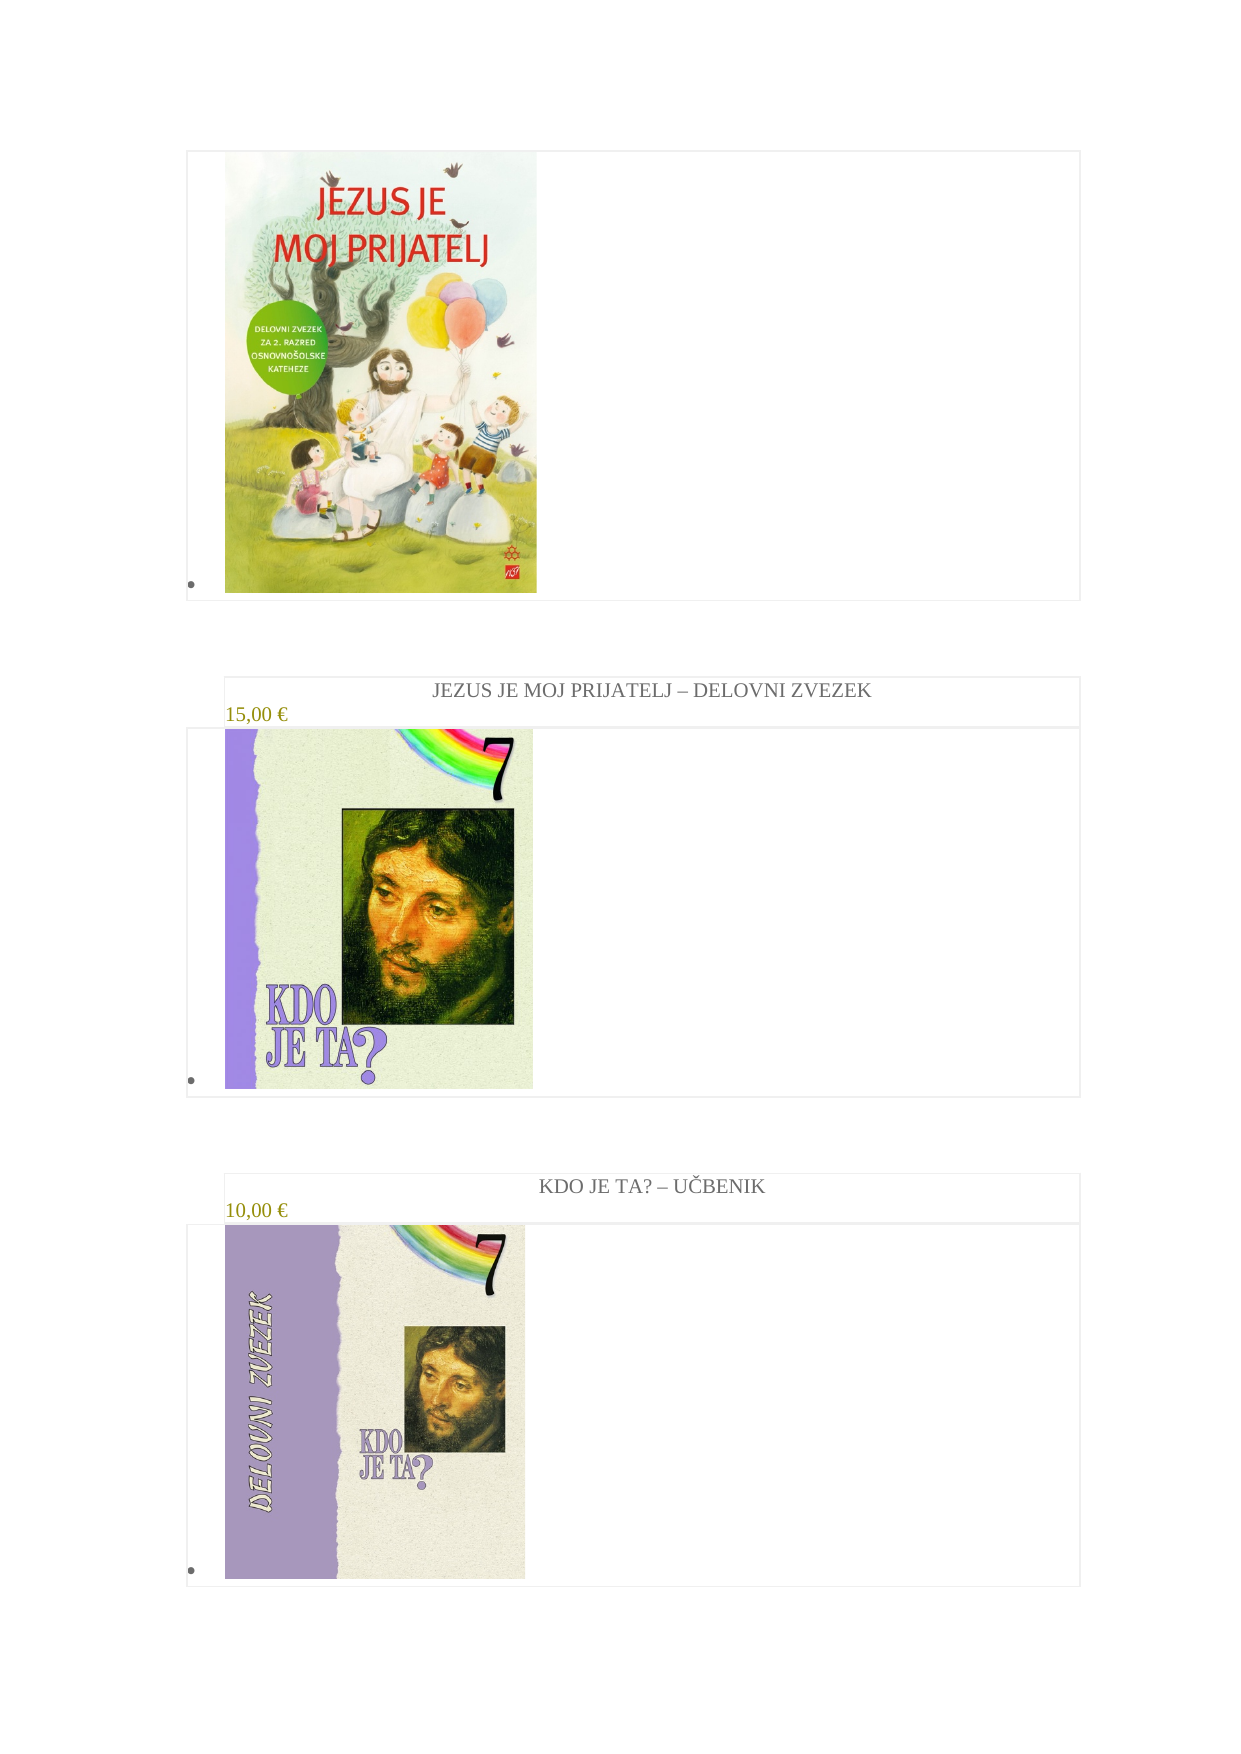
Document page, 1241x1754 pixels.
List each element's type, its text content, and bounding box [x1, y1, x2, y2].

picture [225, 729, 533, 1089]
text JEZUS JE MOJ PRIJATELJ – DELOVNI ZVEZEK [225, 678, 1079, 700]
text KDO JE TA? – UČBENIK [225, 1174, 1079, 1197]
picture [225, 152, 537, 593]
text 15,00 € [225, 700, 1079, 726]
text 10,00 € [225, 1197, 1079, 1222]
picture [225, 1225, 526, 1579]
